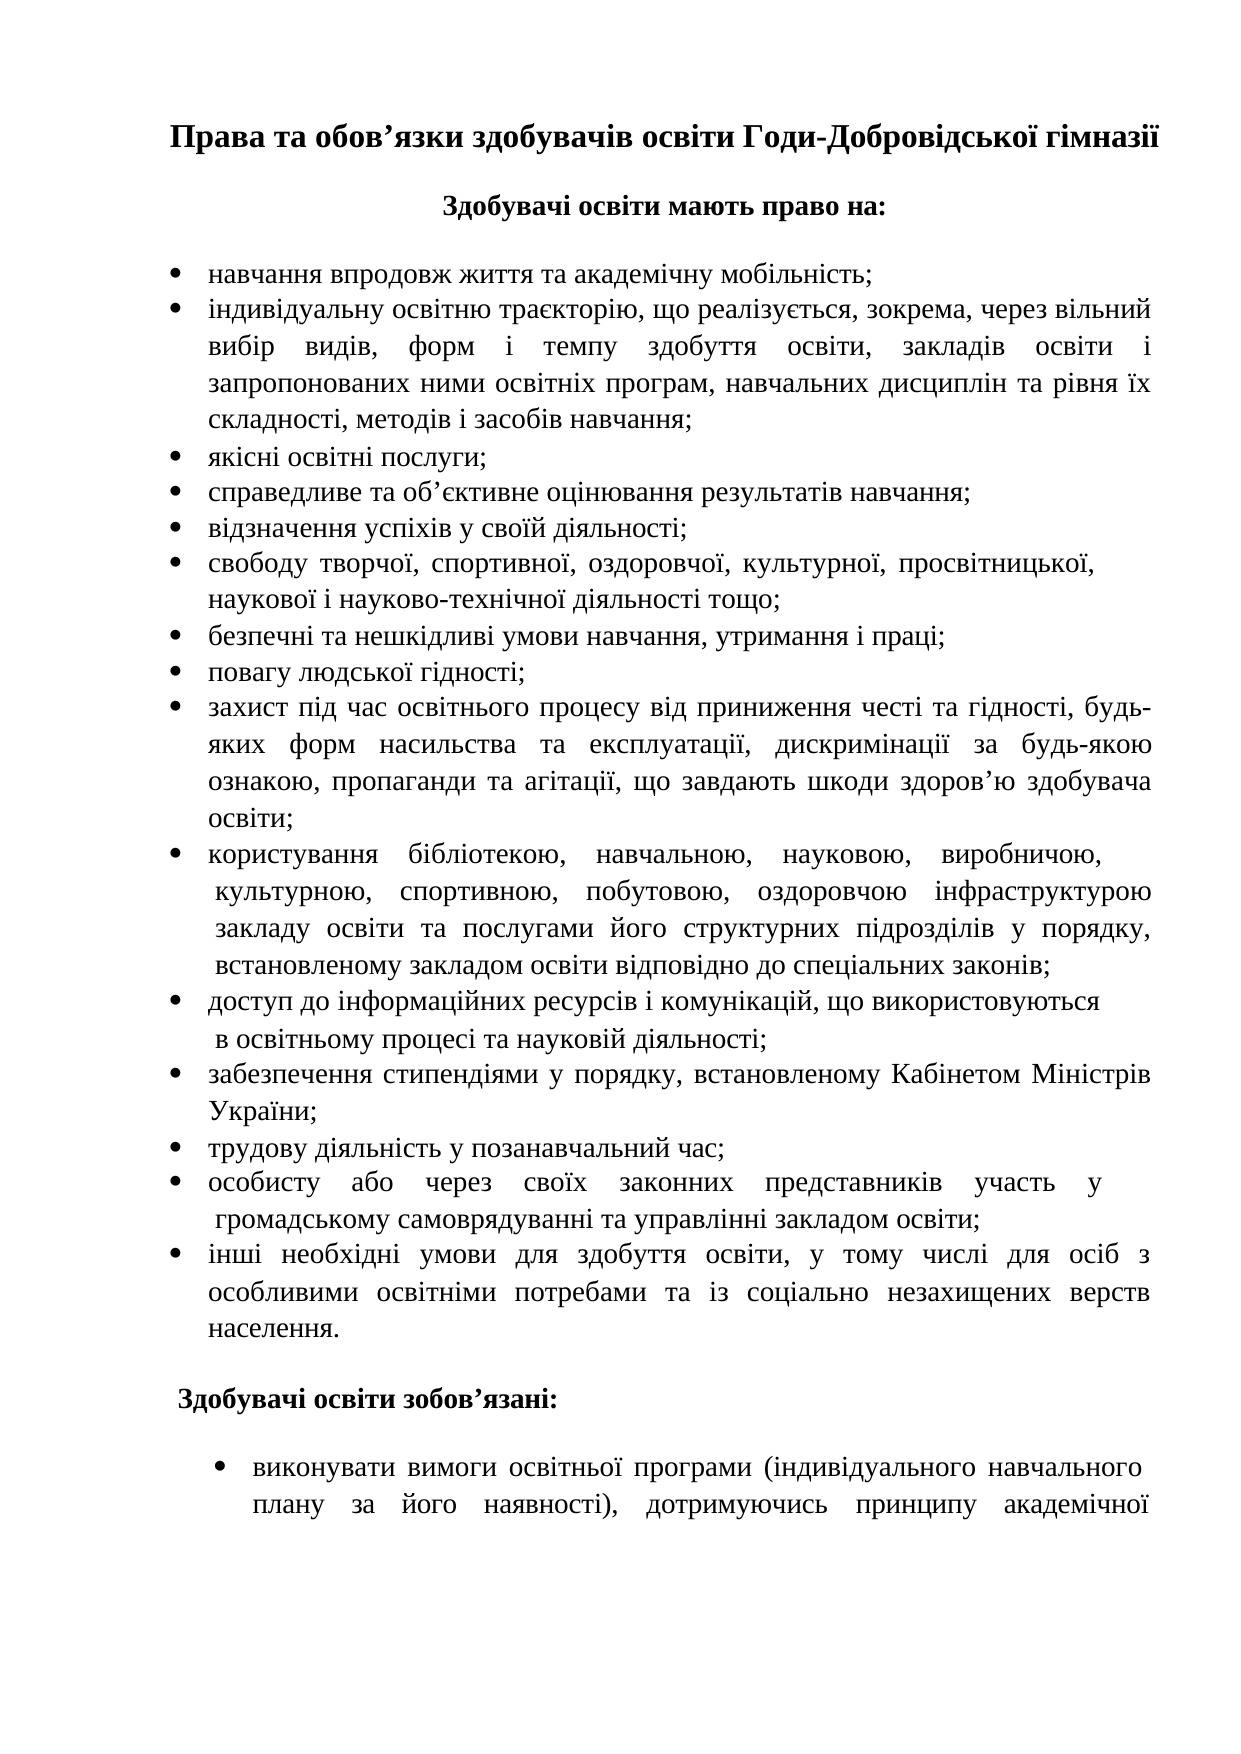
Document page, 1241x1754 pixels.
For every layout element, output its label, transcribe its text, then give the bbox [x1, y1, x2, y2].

list навчання впродовж життя та академічну мобільність; [170, 256, 1166, 289]
list захист під час освітнього процесу від приниження честі та гідності, будь-яких форм насильства та експлуатації, дискримінації за будь-якою ознакою, пропаганди та агітації, що завдають шкоди здоров’ю здобувача освіти; [170, 689, 1152, 833]
list доступ до інформаційних ресурсів і комунікацій, що використовуються [170, 984, 1166, 1017]
list виконувати вимоги освітньої програми (індивідуального навчального плану за його наявності), дотримуючись принципу академічної [215, 1449, 1151, 1519]
list справедливе та об’єктивне оцінювання результатів навчання; [170, 474, 1166, 508]
list трудову діяльність у позанавчальний час; [170, 1130, 1166, 1164]
list повагу людської гідності; [170, 654, 1166, 688]
list інші необхідні умови для здобуття освіти, у тому числі для осіб з особливими освітніми потребами та із соціально незахищених верств населення. [170, 1237, 1151, 1344]
subtitle Здобувачі освіти мають право на: [163, 188, 1166, 221]
list забезпечення стипендіями у порядку, встановленому Кабінетом Міністрів України; [170, 1056, 1152, 1127]
list відзначення успіхів у своїй діяльності; [170, 510, 1166, 543]
list індивідуальну освітню траєкторію, що реалізується, зокрема, через вільний вибір видів, форм і темпу здобуття освіти, закладів освіти і запропонованих ними освітніх програм, навчальних дисциплін та рівня їх складності, методів і засобів навчання; [170, 291, 1152, 435]
text в освітньому процесі та науковій діяльності; [215, 1021, 1166, 1055]
list якісні освітні послуги; [170, 438, 1166, 473]
list користування бібліотекою, навчальною, науковою, виробничою, [170, 837, 1166, 870]
text культурною, спортивною, побутовою, оздоровчою інфраструктурою закладу освіти та послугами його структурних підрозділів у порядку, встановленому закладом освіти відповідно до спеціальних законів; [215, 873, 1152, 981]
list безпечні та нешкідливі умови навчання, утримання і праці; [170, 618, 1166, 653]
list свободу творчої, спортивної, оздоровчої, культурної, просвітницької, наукової і науково-технічної діяльності тощо; [170, 545, 1152, 615]
subtitle Здобувачі освіти зобов’язані: [177, 1381, 1166, 1414]
text громадському самоврядуванні та управлінні закладом освіти; [215, 1201, 1166, 1235]
title Права та обов’язки здобувачів освіти Годи-Добровідської гімназії [162, 116, 1166, 154]
list особисту або через своїх законних представників участь у [170, 1164, 1166, 1198]
